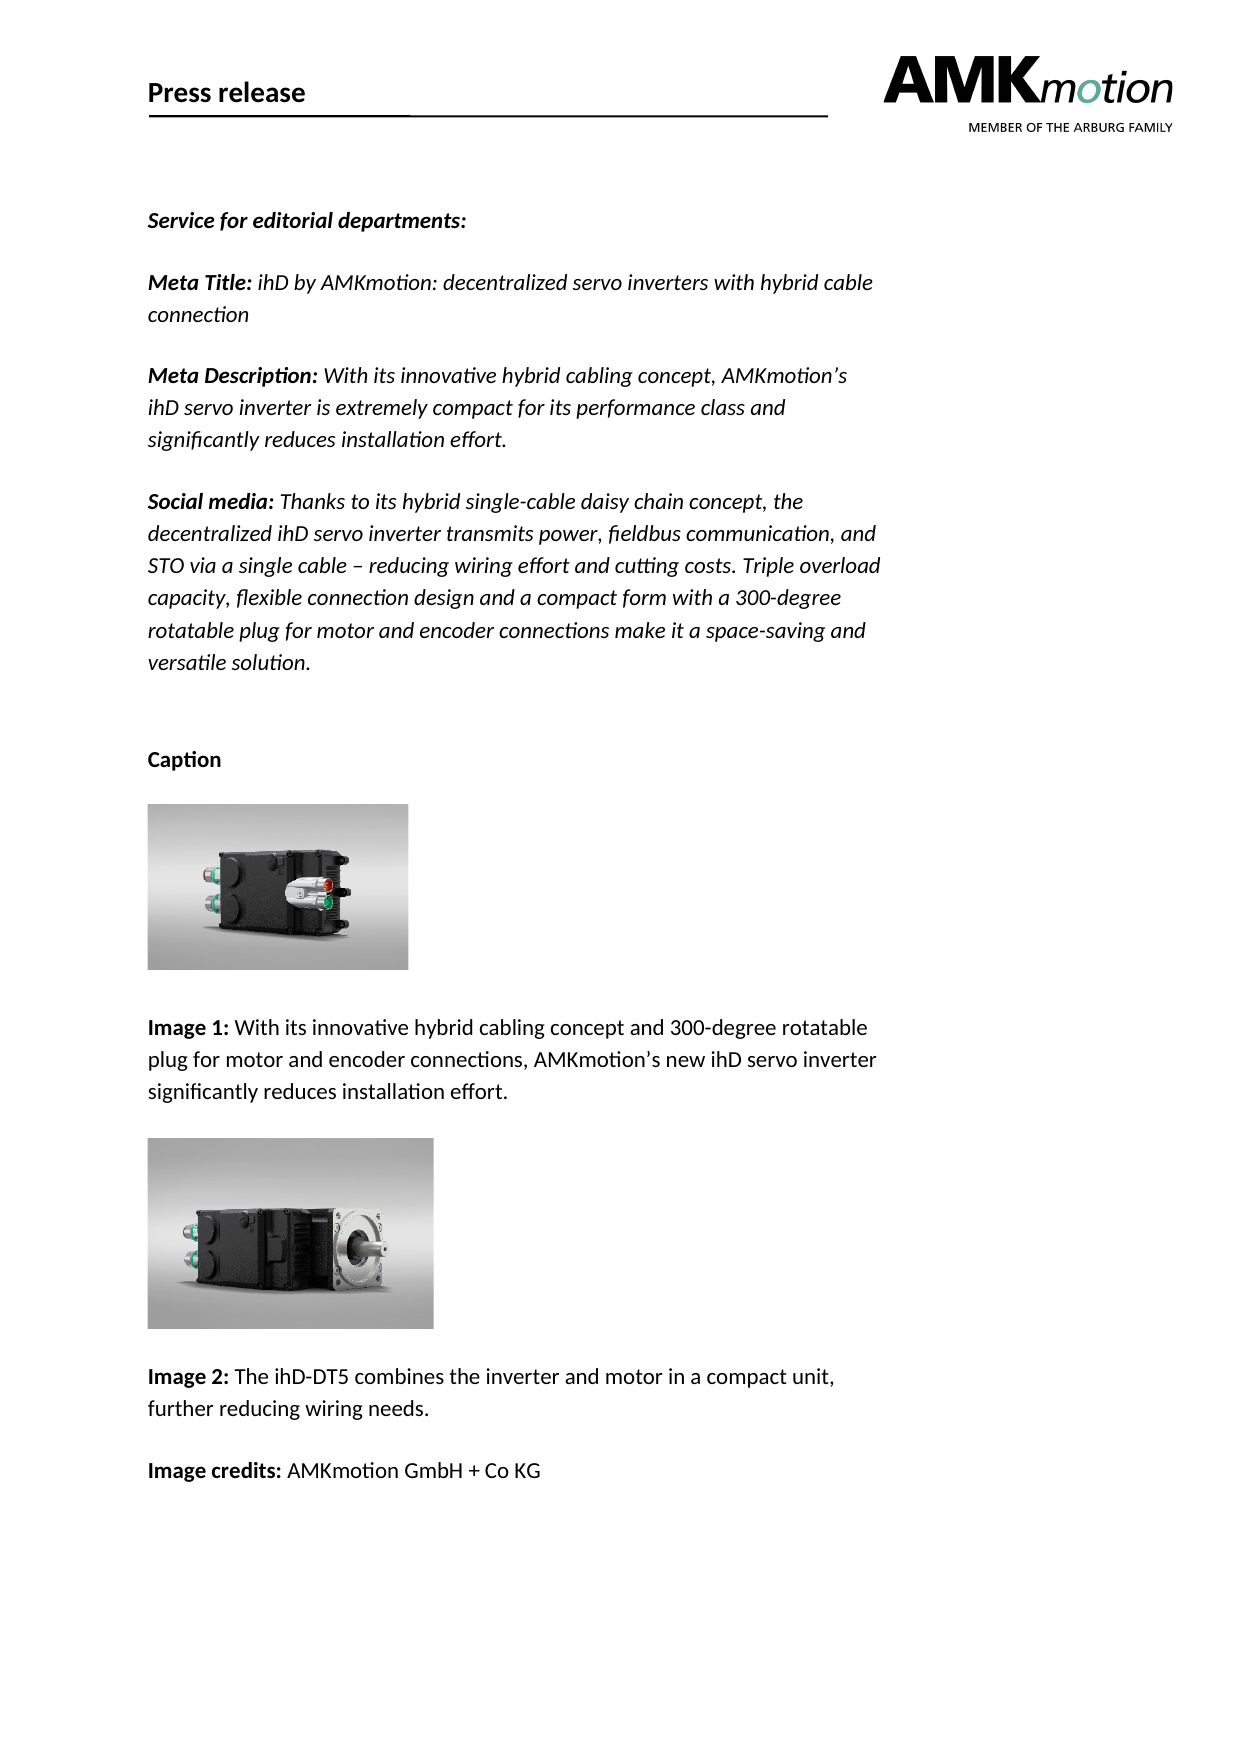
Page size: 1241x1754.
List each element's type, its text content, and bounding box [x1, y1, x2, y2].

text Social media: Thanks to its hybrid single-cable daisy chain concept, the decentralized ihD servo inverter transmits power, fieldbus communication, and STO via a single cable – reducing wiring effort and cutting costs. Triple overload capacity, flexible connection design and a compact form with a 300-degree rotatable plug for motor and encoder connections make it a space-saving and versatile solution. [148, 487, 886, 676]
text Meta Title: ihD by AMKmotion: decentralized servo inverters with hybrid cable connection [148, 268, 886, 328]
picture [883, 56, 1173, 132]
text Image credits: AMKmotion GmbH + Co KG [148, 1456, 886, 1484]
picture [147, 1138, 434, 1329]
picture [147, 804, 409, 970]
text Caption [148, 746, 886, 774]
text Service for editorial departments: [148, 206, 886, 234]
text Image 2: The ihD-DT5 combines the inverter and motor in a compact unit, further reducing wiring needs. [148, 1362, 886, 1423]
text Image 1: With its innovative hybrid cabling concept and 300-degree rotatable plug for motor and encoder connections, AMKmotion’s new ihD servo inverter significantly reduces installation effort. [148, 1013, 886, 1105]
text Meta Description: With its innovative hybrid cabling concept, AMKmotion’s ihD servo inverter is extremely compact for its performance class and significantly reduces installation effort. [148, 361, 886, 454]
